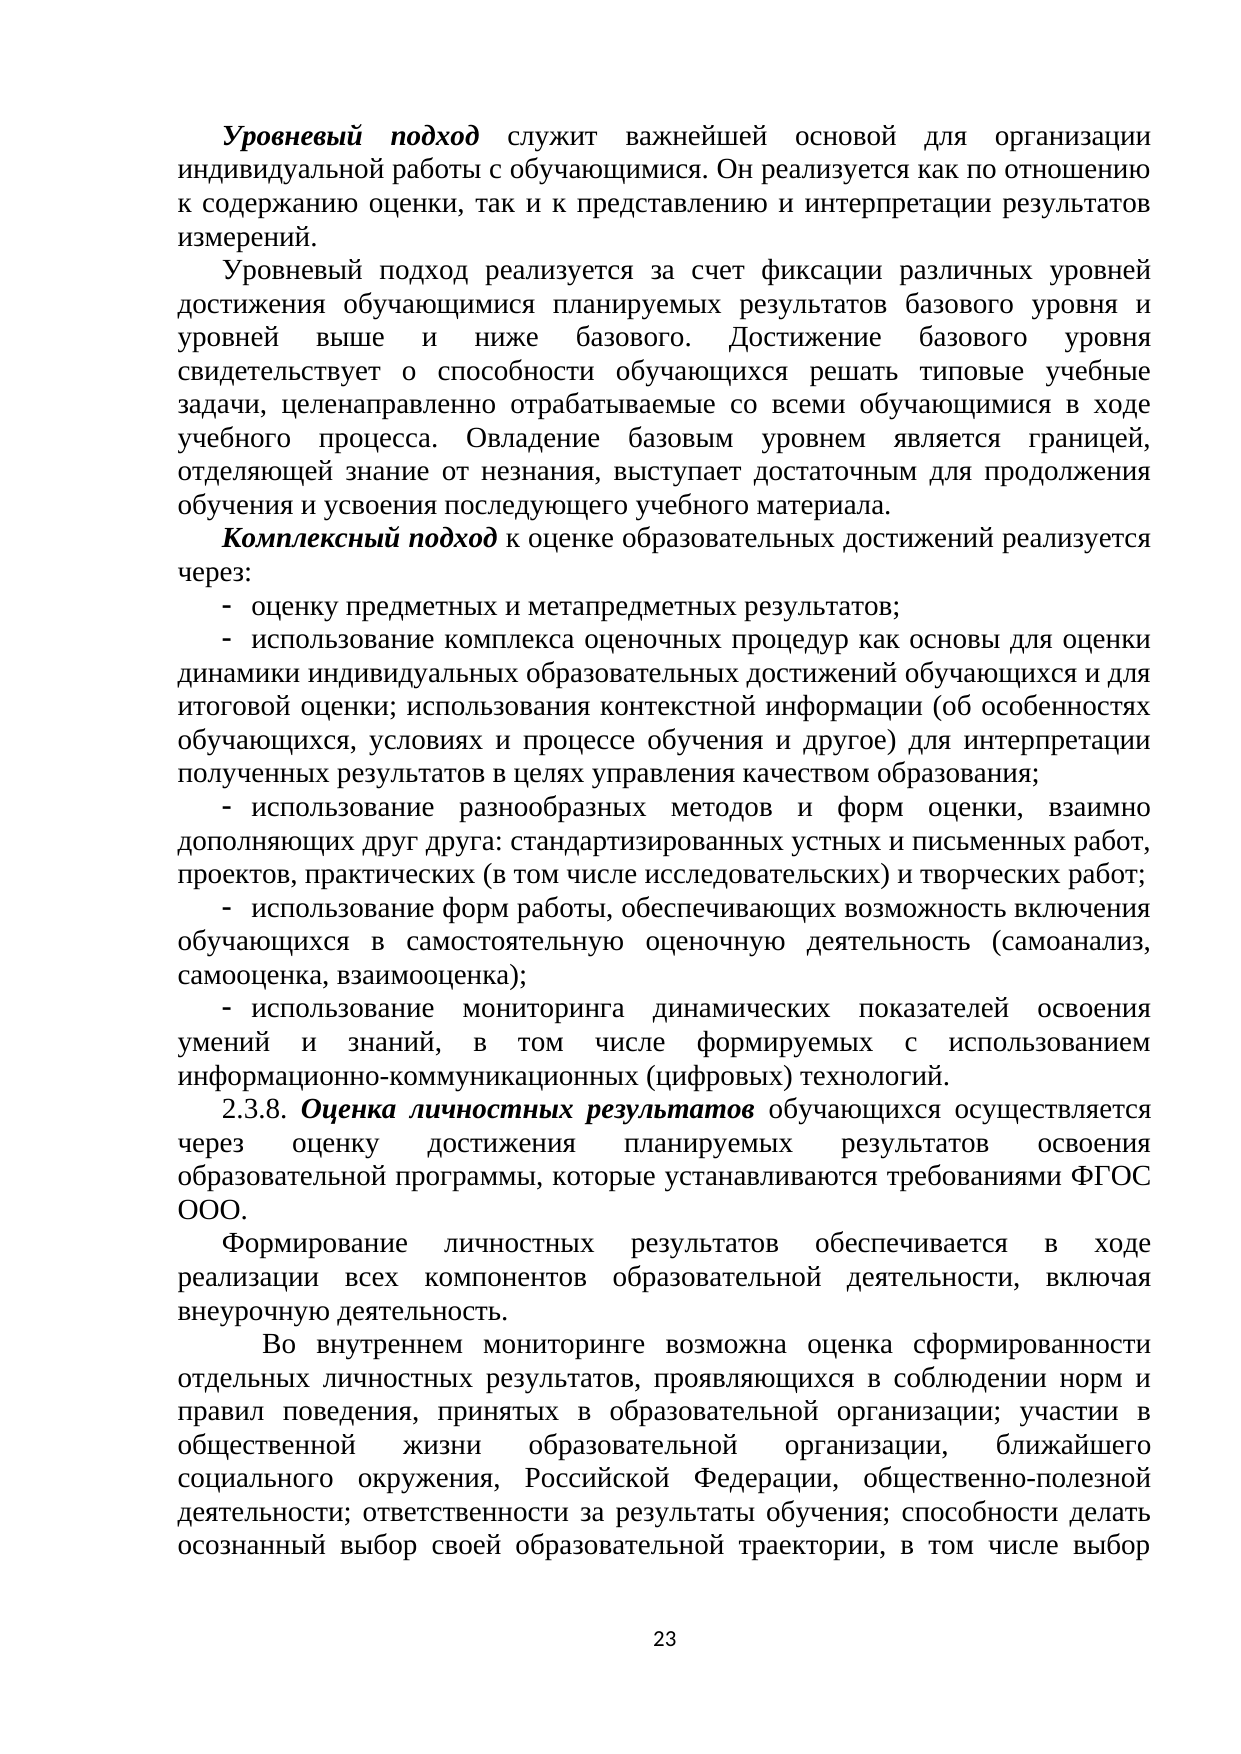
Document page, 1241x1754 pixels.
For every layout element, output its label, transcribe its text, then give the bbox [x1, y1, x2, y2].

text Уровневый подход служит важнейшей основой для организации индивидуальной работы с обучающимися. Он реализуется как по отношению к содержанию оценки, так и к представлению и интерпретации результатов измерений. [177, 118, 1152, 252]
text Комплексный подход к оценке образовательных достижений реализуется через: [177, 521, 1152, 588]
text Уровневый подход реализуется за счет фиксации различных уровней достижения обучающимися планируемых результатов базового уровня и уровней выше и ниже базового. Достижение базового уровня свидетельствует о способности обучающихся решать типовые учебные задачи, целенаправленно отрабатываемые со всеми обучающимися в ходе учебного процесса. Овладение базовым уровнем является границей, отделяющей знание от незнания, выступает достаточным для продолжения обучения и усвоения последующего учебного материала. [177, 252, 1152, 521]
text 2.3.8. Оценка личностных результатов обучающихся осуществляется через оценку достижения планируемых результатов освоения образовательной программы, которые устанавливаются требованиями ФГОС ООО. [177, 1091, 1152, 1226]
list использование мониторинга динамических показателей освоения умений и знаний, в том числе формируемых с использованием информационно-коммуникационных (цифровых) технологий. [177, 991, 1152, 1091]
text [177, 1326, 1152, 1561]
list оценку предметных и метапредметных результатов; [177, 588, 1152, 621]
list использование разнообразных методов и форм оценки, взаимно дополняющих друг друга: стандартизированных устных и письменных работ, проектов, практических (в том числе исследовательских) и творческих работ; [177, 789, 1152, 890]
text Формирование личностных результатов обеспечивается в ходе реализации всех компонентов образовательной деятельности, включая внеурочную деятельность. [177, 1226, 1152, 1326]
list использование форм работы, обеспечивающих возможность включения обучающихся в самостоятельную оценочную деятельность (самоанализ, самооценка, взаимооценка); [177, 890, 1152, 991]
list использование комплекса оценочных процедур как основы для оценки динамики индивидуальных образовательных достижений обучающихся и для итоговой оценки; использования контекстной информации (об особенностях обучающихся, условиях и процессе обучения и другое) для интерпретации полученных результатов в целях управления качеством образования; [177, 621, 1152, 789]
